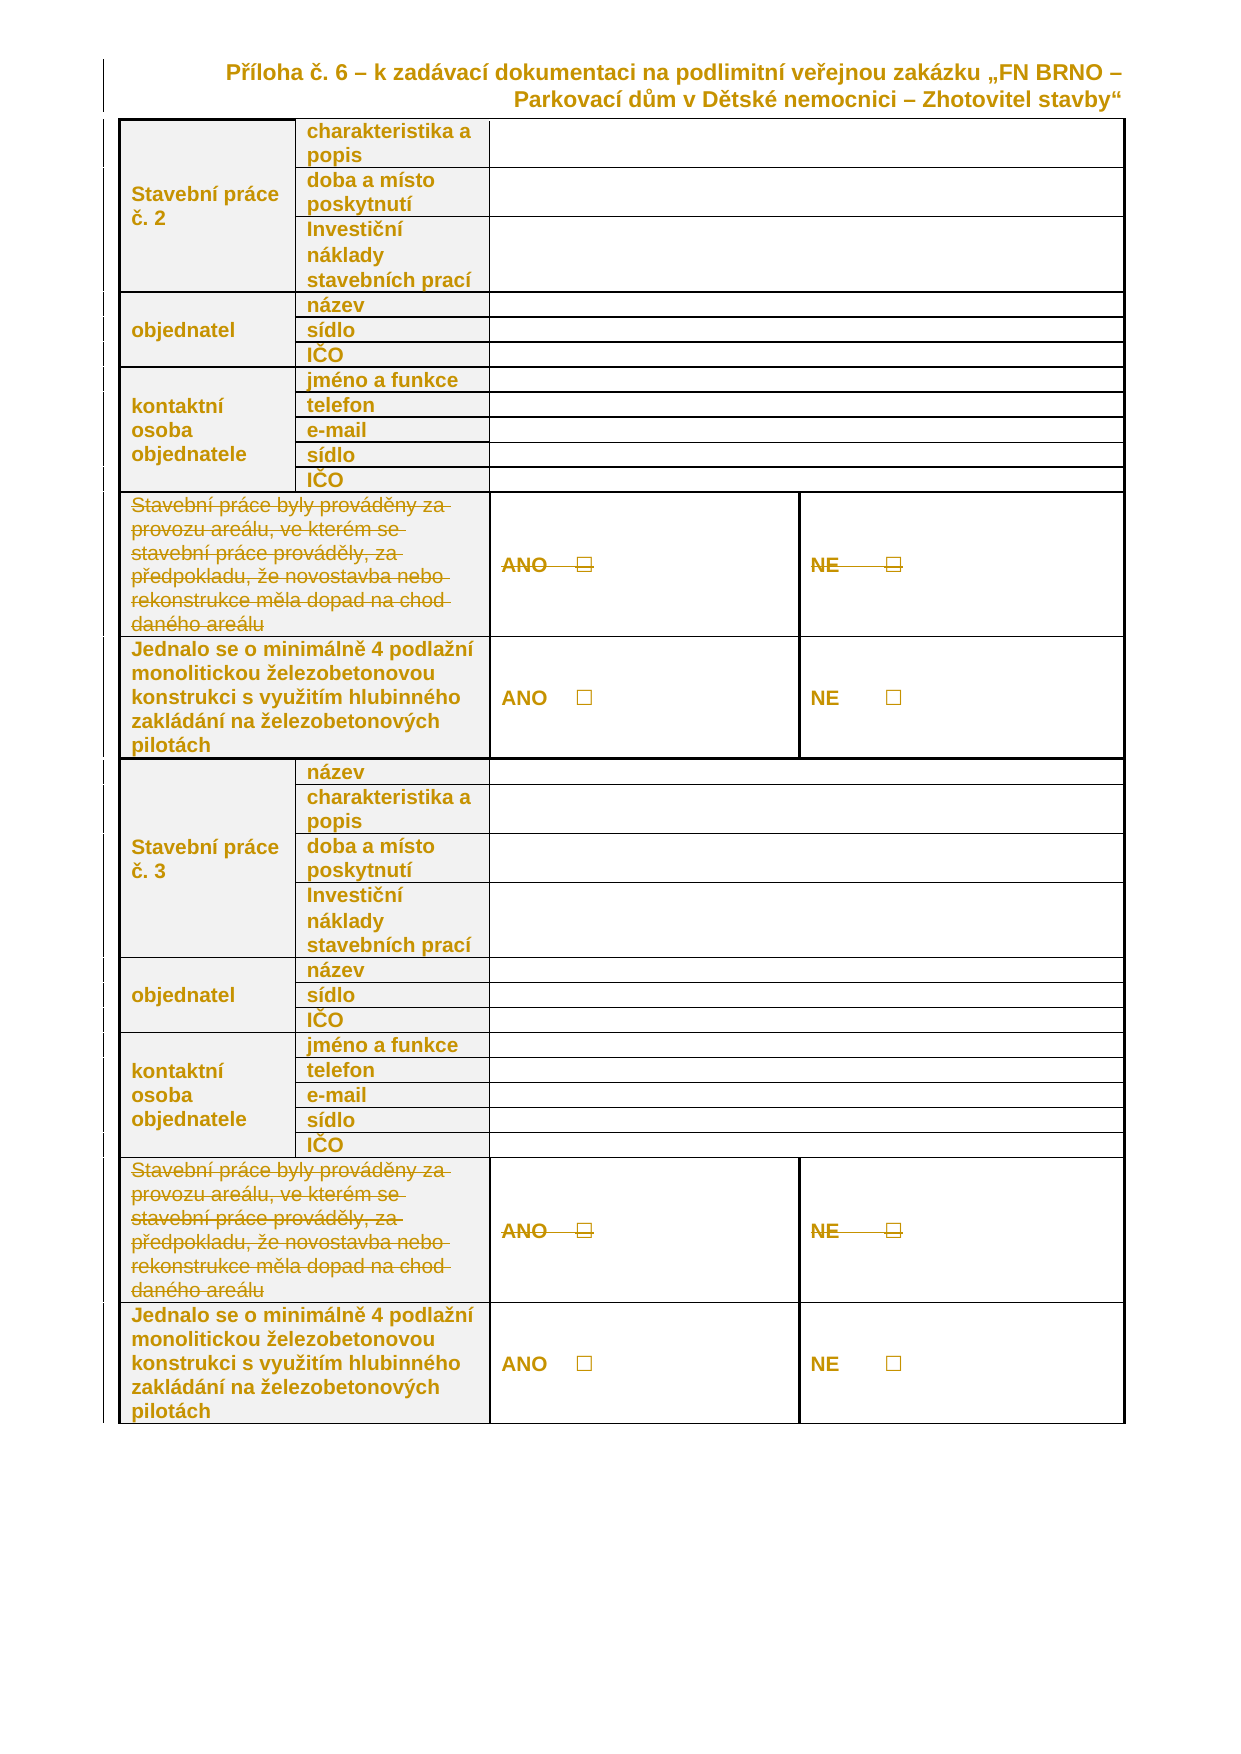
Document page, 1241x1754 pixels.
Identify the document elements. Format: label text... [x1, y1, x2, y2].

table_cell [490, 168, 1123, 216]
table_cell Jednalo se o minimálně 4 podlažní monolitickou železobetonovou konstrukci s využitím hlubinného zakládání na železobetonových pilotách [121, 637, 489, 757]
table_cell [490, 368, 1123, 391]
table_cell [490, 293, 1123, 316]
table_cell Investiční náklady stavebních prací [296, 217, 489, 291]
table_cell [490, 1058, 1123, 1082]
table_cell [489, 119, 1123, 167]
table_cell [490, 785, 1123, 833]
table_cell charakteristika a popis [296, 119, 489, 167]
table_cell charakteristika a popis [296, 785, 489, 833]
table_cell název [296, 293, 489, 316]
table_cell [490, 883, 1123, 957]
table_cell doba a místo poskytnutí [296, 168, 489, 216]
table_cell IČO [296, 1008, 489, 1032]
table_cell telefon [296, 1058, 489, 1082]
table_cell objednatel [121, 293, 295, 366]
table_cell [490, 1008, 1123, 1032]
table_cell Stavební práce č. 3 [121, 760, 295, 957]
table_cell NE [801, 637, 1123, 757]
table_cell [490, 468, 1123, 491]
table_cell [490, 1133, 1123, 1157]
table_cell [490, 834, 1123, 882]
table_cell [801, 1158, 1123, 1302]
table_cell [490, 418, 1123, 441]
table_cell [490, 217, 1123, 291]
table_cell e-mail [296, 418, 489, 441]
table_cell IČO [296, 468, 489, 491]
table_cell sídlo [296, 443, 489, 466]
table_cell doba a místo poskytnutí [296, 834, 489, 882]
table_cell [801, 493, 1123, 636]
table_cell telefon [296, 393, 489, 416]
table_cell Investiční náklady stavebních prací [296, 883, 489, 957]
table_cell [490, 318, 1123, 341]
table_cell název [296, 958, 489, 982]
table_cell [490, 983, 1123, 1007]
table_cell [121, 1158, 489, 1302]
table_cell [490, 1083, 1123, 1107]
table_cell [491, 493, 798, 636]
table_cell e-mail [296, 1083, 489, 1107]
table_cell Jednalo se o minimálně 4 podlažní monolitickou železobetonovou konstrukci s využitím hlubinného zakládání na železobetonových pilotách [121, 1303, 489, 1423]
table_cell objednatel [121, 958, 295, 1032]
table_cell IČO [296, 1133, 489, 1157]
table_cell IČO [296, 343, 489, 366]
table_cell [490, 343, 1123, 366]
table_cell Stavební práce č. 2 [121, 121, 295, 291]
table_cell jméno a funkce [296, 1033, 489, 1057]
table_cell [490, 958, 1123, 982]
table_cell kontaktní osoba objednatele [121, 368, 295, 491]
table_cell [490, 1108, 1123, 1132]
table_cell ANO [491, 1303, 798, 1423]
table_cell sídlo [296, 983, 489, 1007]
table_cell název [296, 760, 489, 784]
table_cell [490, 1033, 1123, 1057]
table_cell [490, 760, 1123, 784]
table_cell sídlo [296, 1108, 489, 1132]
table_cell kontaktní osoba objednatele [121, 1033, 295, 1157]
table_cell [491, 1158, 798, 1302]
table_cell sídlo [296, 318, 489, 341]
table_cell NE [801, 1303, 1123, 1423]
table_cell jméno a funkce [296, 368, 489, 391]
table_cell [490, 393, 1123, 416]
table_cell [121, 493, 489, 636]
table_cell ANO [491, 637, 798, 757]
table_cell [490, 443, 1123, 466]
